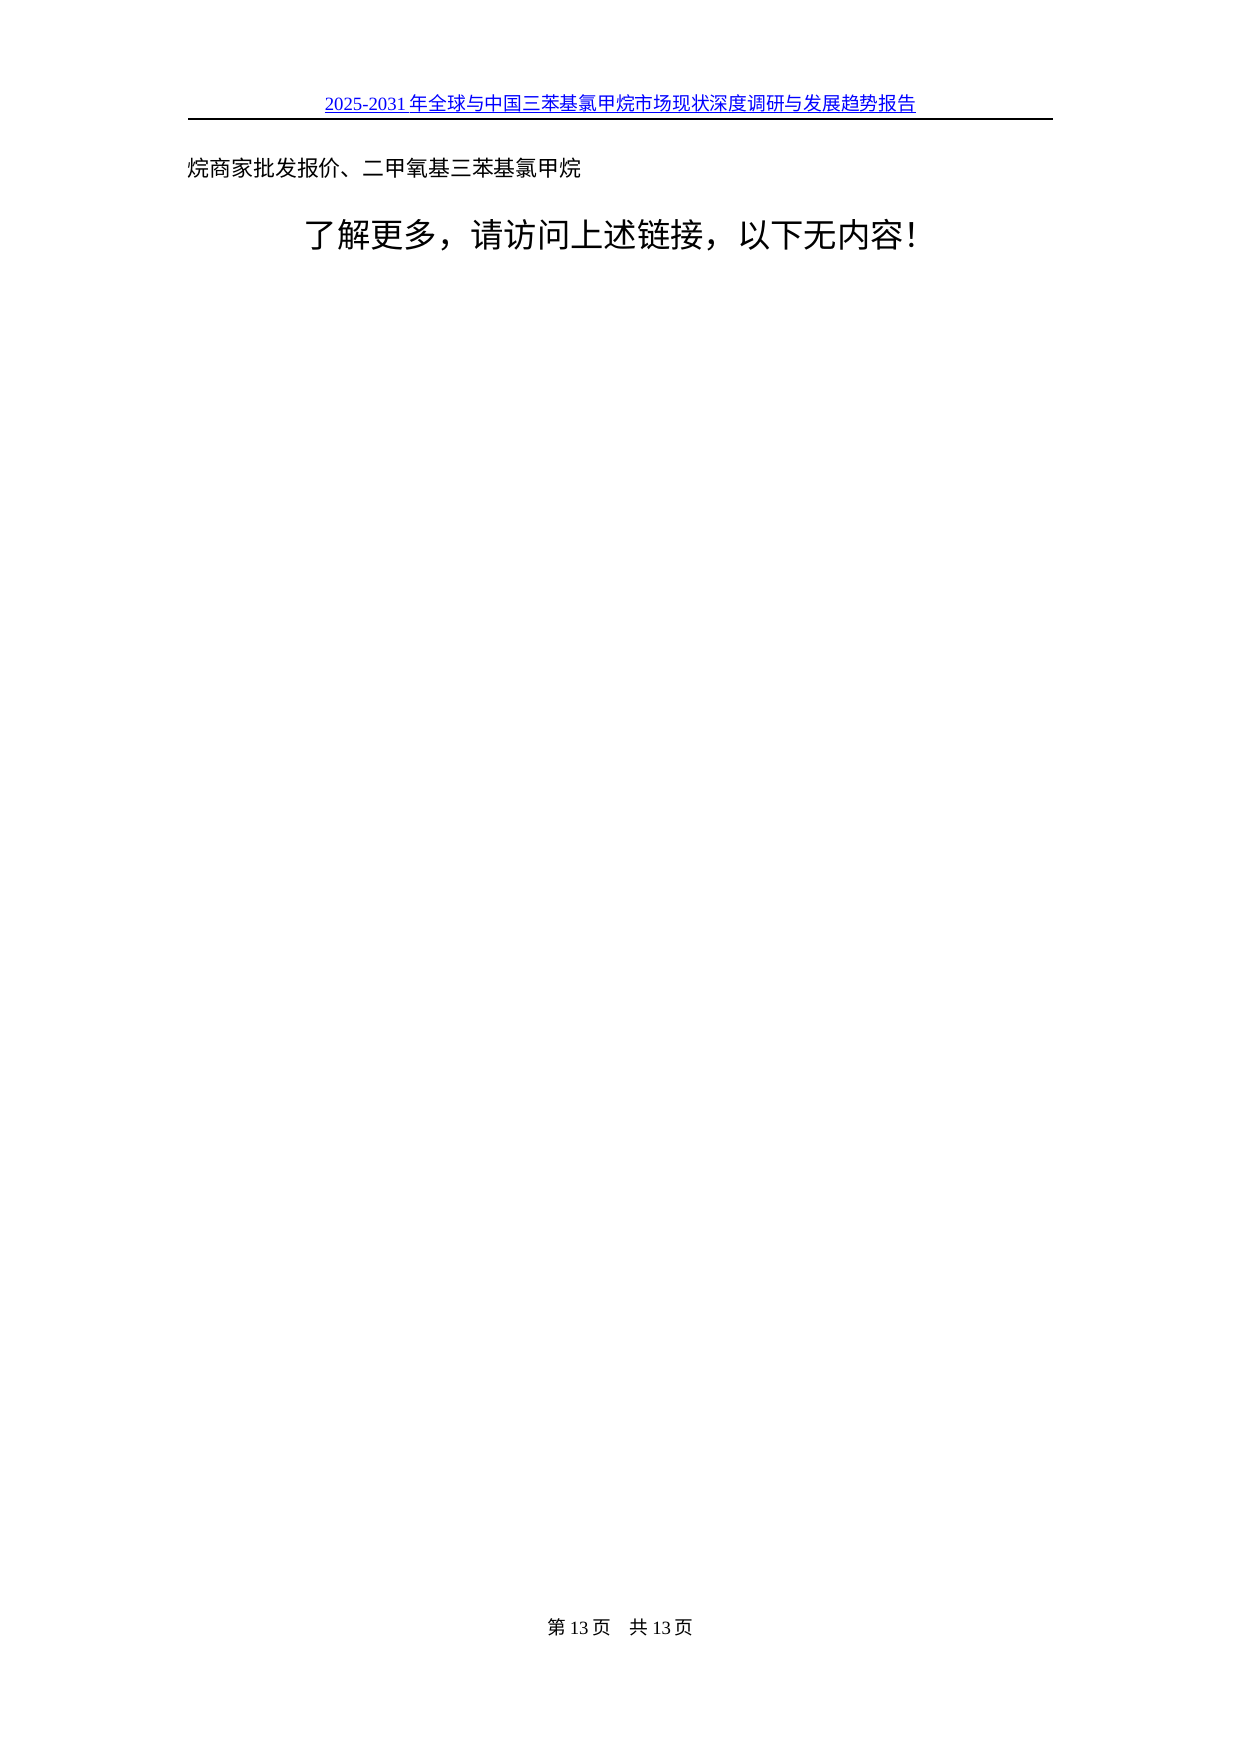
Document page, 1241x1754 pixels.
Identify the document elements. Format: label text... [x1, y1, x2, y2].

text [187, 150, 1053, 183]
title 了解更多，请访问上述链接，以下无内容！ [187, 200, 1053, 265]
